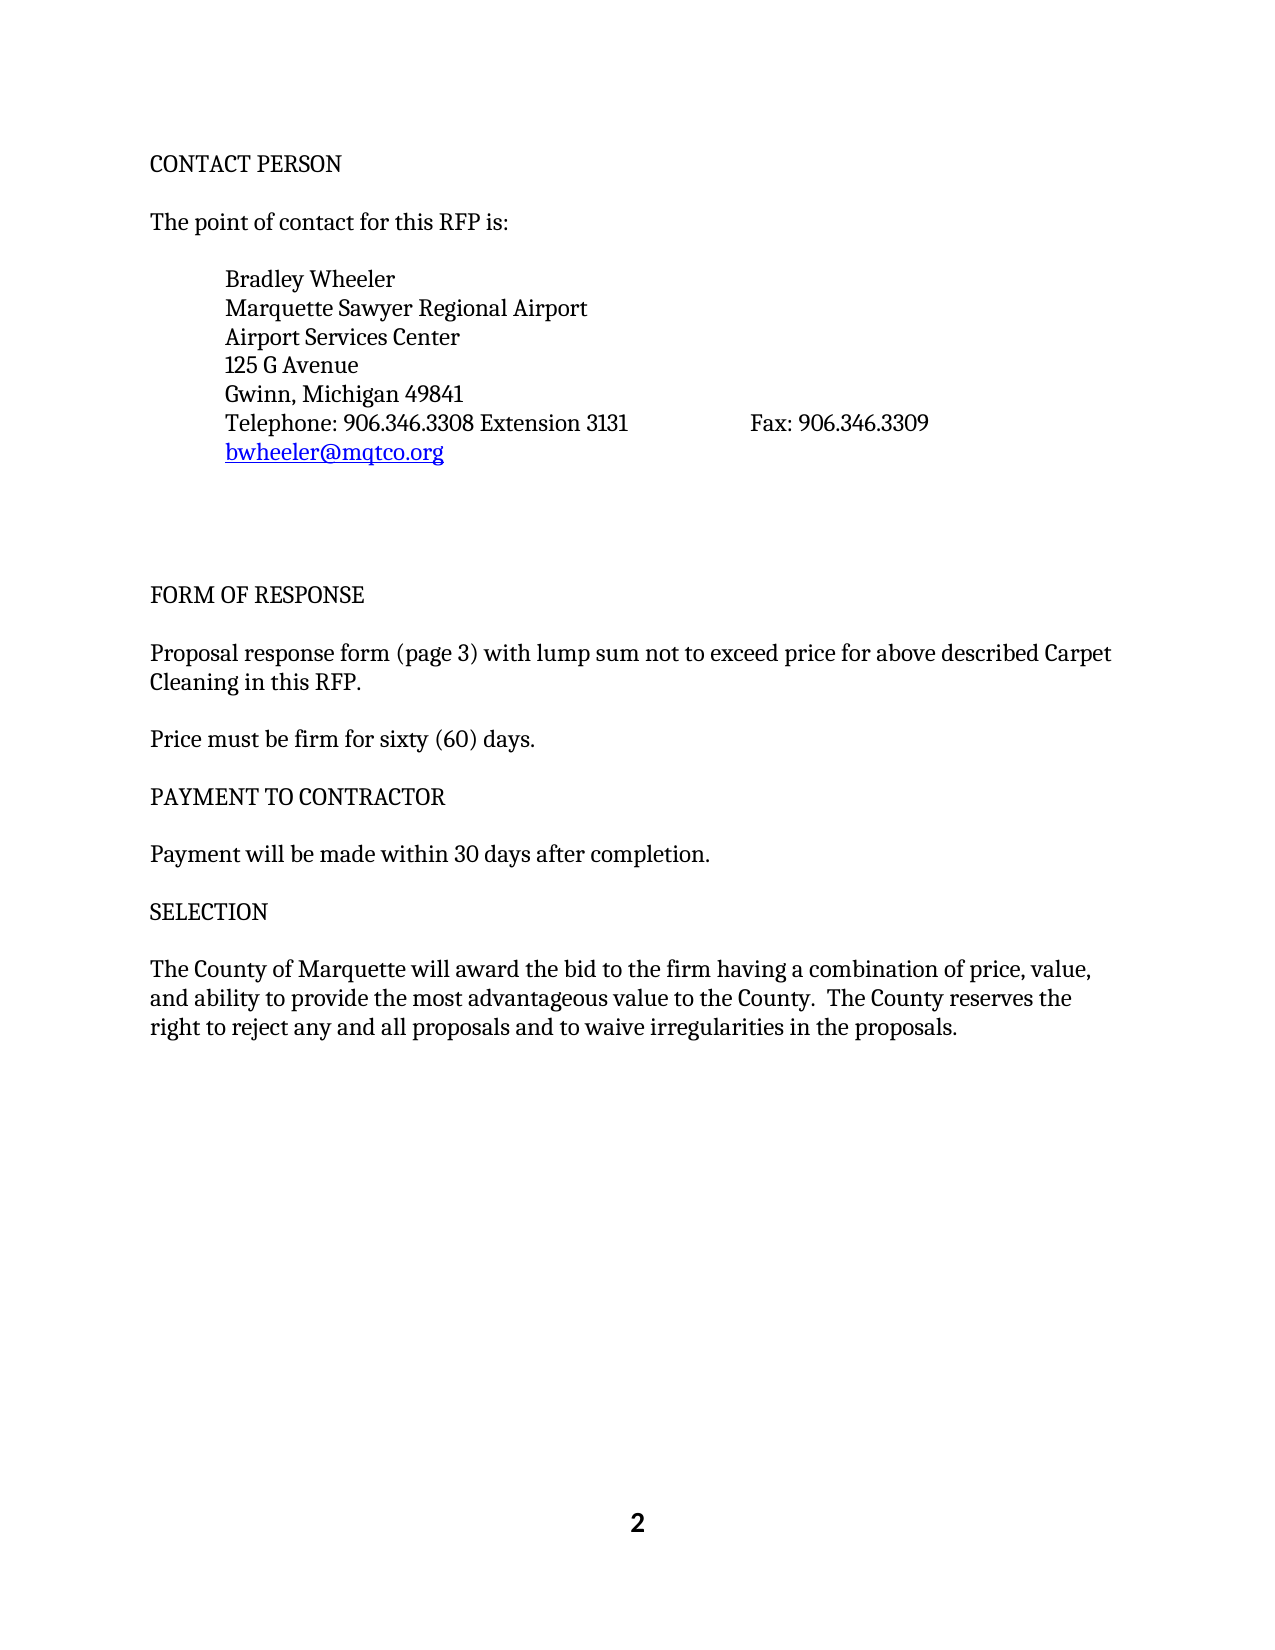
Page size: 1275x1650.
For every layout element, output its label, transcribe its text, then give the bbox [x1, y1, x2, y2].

text The point of contact for this RFP is: [150, 207, 1125, 236]
text Marquette Sawyer Regional Airport [150, 294, 1125, 322]
text FORM OF RESPONSE [150, 581, 1125, 610]
text Telephone: 906.346.3308 Extension 3131 Fax: 906.346.3309 [150, 409, 1125, 437]
text Price must be firm for sixty (60) days. [150, 725, 1125, 754]
text Gwinn, Michigan 49841 [150, 380, 1125, 409]
text Bradley Wheeler [150, 265, 1125, 294]
text The County of Marquette will award the bid to the firm having a combination of price, value, and ability to provide the most advantageous value to the County. The County reserves the right to reject any and all proposals and to waive irregularities in the proposals. [150, 955, 1125, 1041]
text Proposal response form (page 3) with lump sum not to exceed price for above described Carpet Cleaning in this RFP. [150, 639, 1125, 696]
text Airport Services Center [150, 322, 1125, 351]
text SELECTION [150, 897, 1125, 926]
text bwheeler@mqtco.org [150, 437, 1125, 466]
text Payment will be made within 30 days after completion. [150, 840, 1125, 869]
text PAYMENT TO CONTRACTOR [150, 782, 1125, 811]
text 125 G Avenue [150, 351, 1125, 380]
text CONTACT PERSON [150, 150, 1125, 179]
